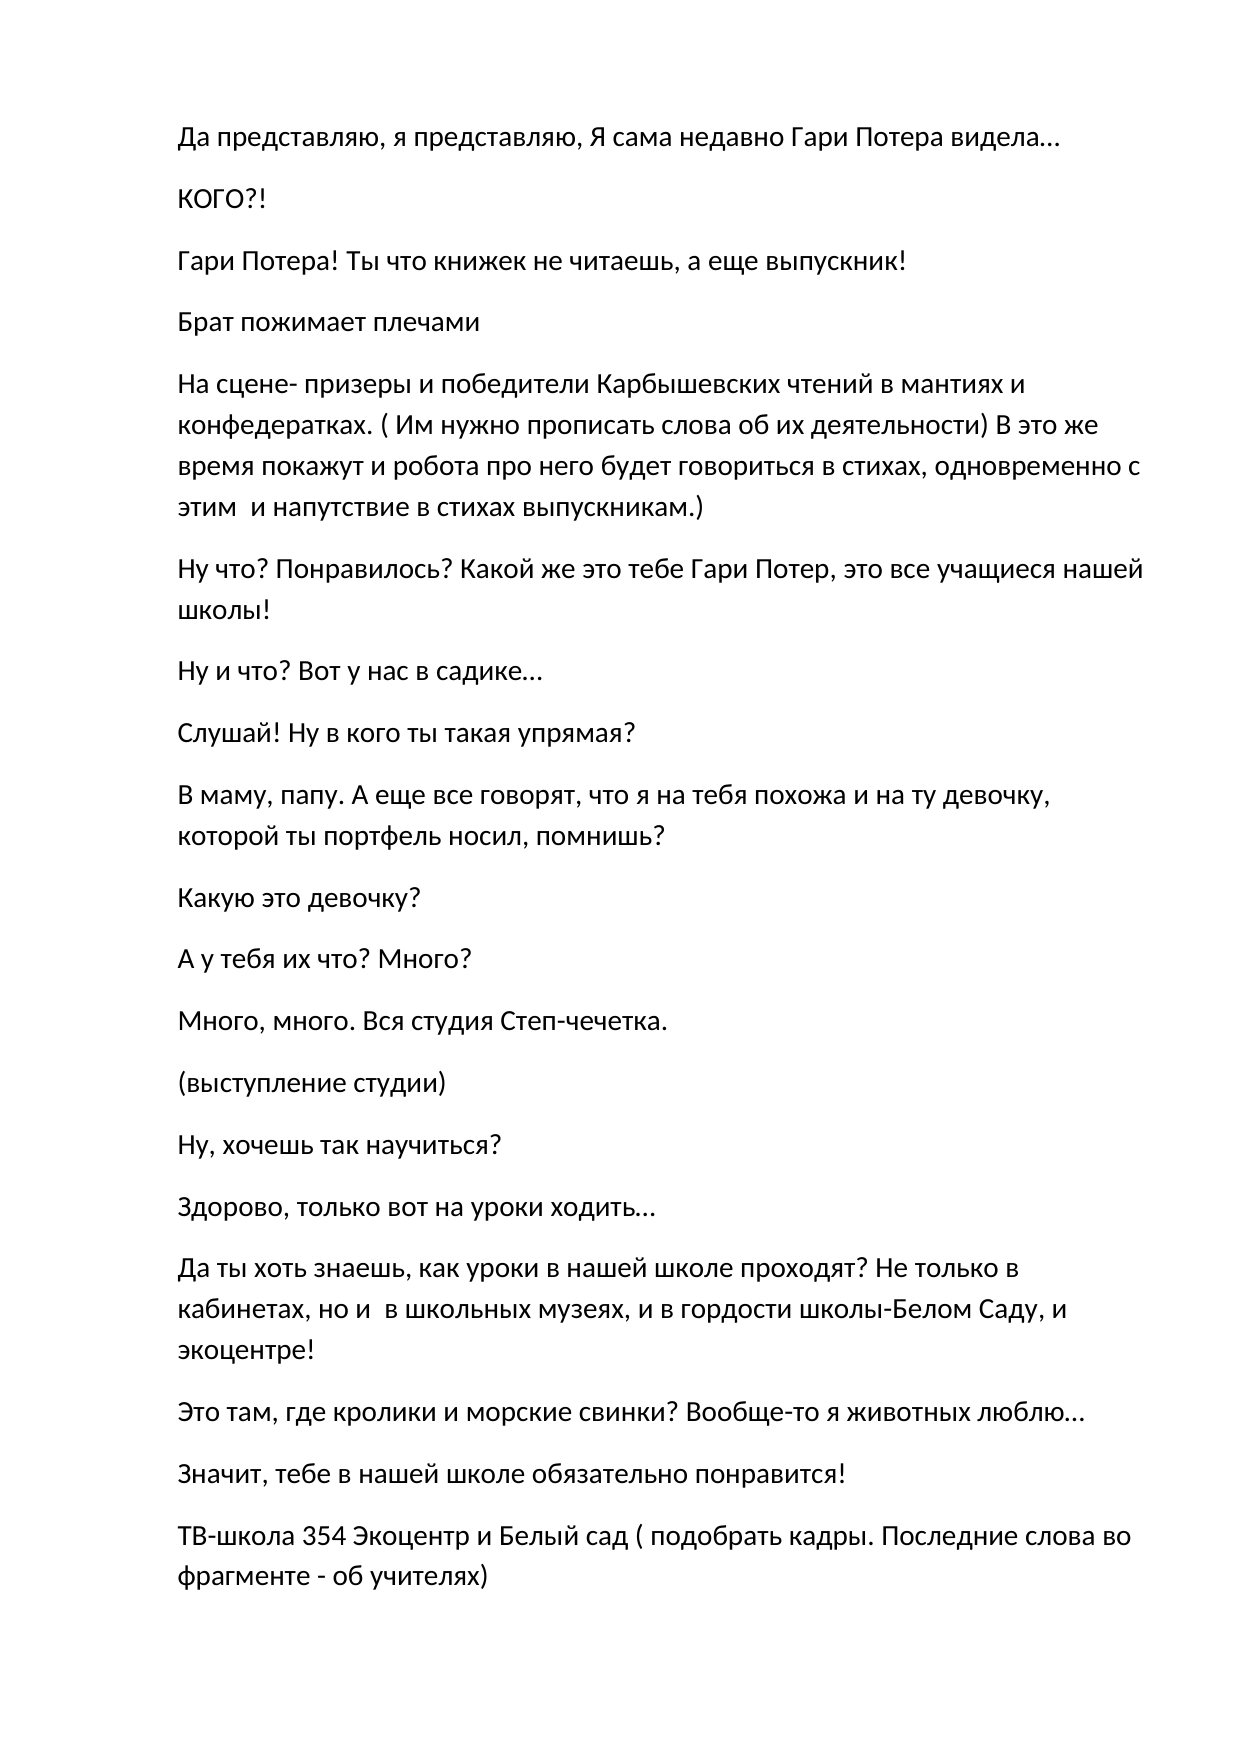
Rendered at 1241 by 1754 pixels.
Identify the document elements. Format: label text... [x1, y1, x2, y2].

text Да ты хоть знаешь, как уроки в нашей школе проходят? Не только в кабинетах, но и в школьных музеях, и в гордости школы-Белом Саду, и экоцентре! [177, 1249, 1152, 1367]
text Брат пожимает плечами [177, 303, 1152, 339]
text (выступление студии) [177, 1064, 1152, 1100]
text Много, много. Вся студия Степ-чечетка. [177, 1002, 1152, 1038]
text Ну что? Понравилось? Какой же это тебе Гари Потер, это все учащиеся нашей школы! [177, 550, 1152, 626]
text Это там, где кролики и морские свинки? Вообще-то я животных люблю… [177, 1393, 1152, 1429]
text А у тебя их что? Много? [177, 941, 1152, 976]
text Какую это девочку? [177, 879, 1152, 914]
text Слушай! Ну в кого ты такая упрямая? [177, 714, 1152, 750]
text На сцене- призеры и победители Карбышевских чтений в мантиях и конфедератках. ( Им нужно прописать слова об их деятельности) В это же время покажут и робота про него будет говориться в стихах, одновременно с этим и напутствие в стихах выпускникам.) [177, 365, 1152, 524]
text Здорово, только вот на уроки ходить… [177, 1188, 1152, 1223]
text В маму, папу. А еще все говорят, что я на тебя похожа и на ту девочку, которой ты портфель носил, помнишь? [177, 776, 1152, 853]
text Ну и что? Вот у нас в садике… [177, 652, 1152, 688]
text КОГО?! [177, 180, 1152, 216]
text ТВ-школа 354 Экоцентр и Белый сад ( подобрать кадры. Последние слова во фрагменте - об учителях) [177, 1517, 1152, 1593]
text Да представляю, я представляю, Я сама недавно Гари Потера видела… [177, 118, 1152, 154]
text Гари Потера! Ты что книжек не читаешь, а еще выпускник! [177, 242, 1152, 277]
text Значит, тебе в нашей школе обязательно понравится! [177, 1455, 1152, 1490]
text Ну, хочешь так научиться? [177, 1126, 1152, 1161]
